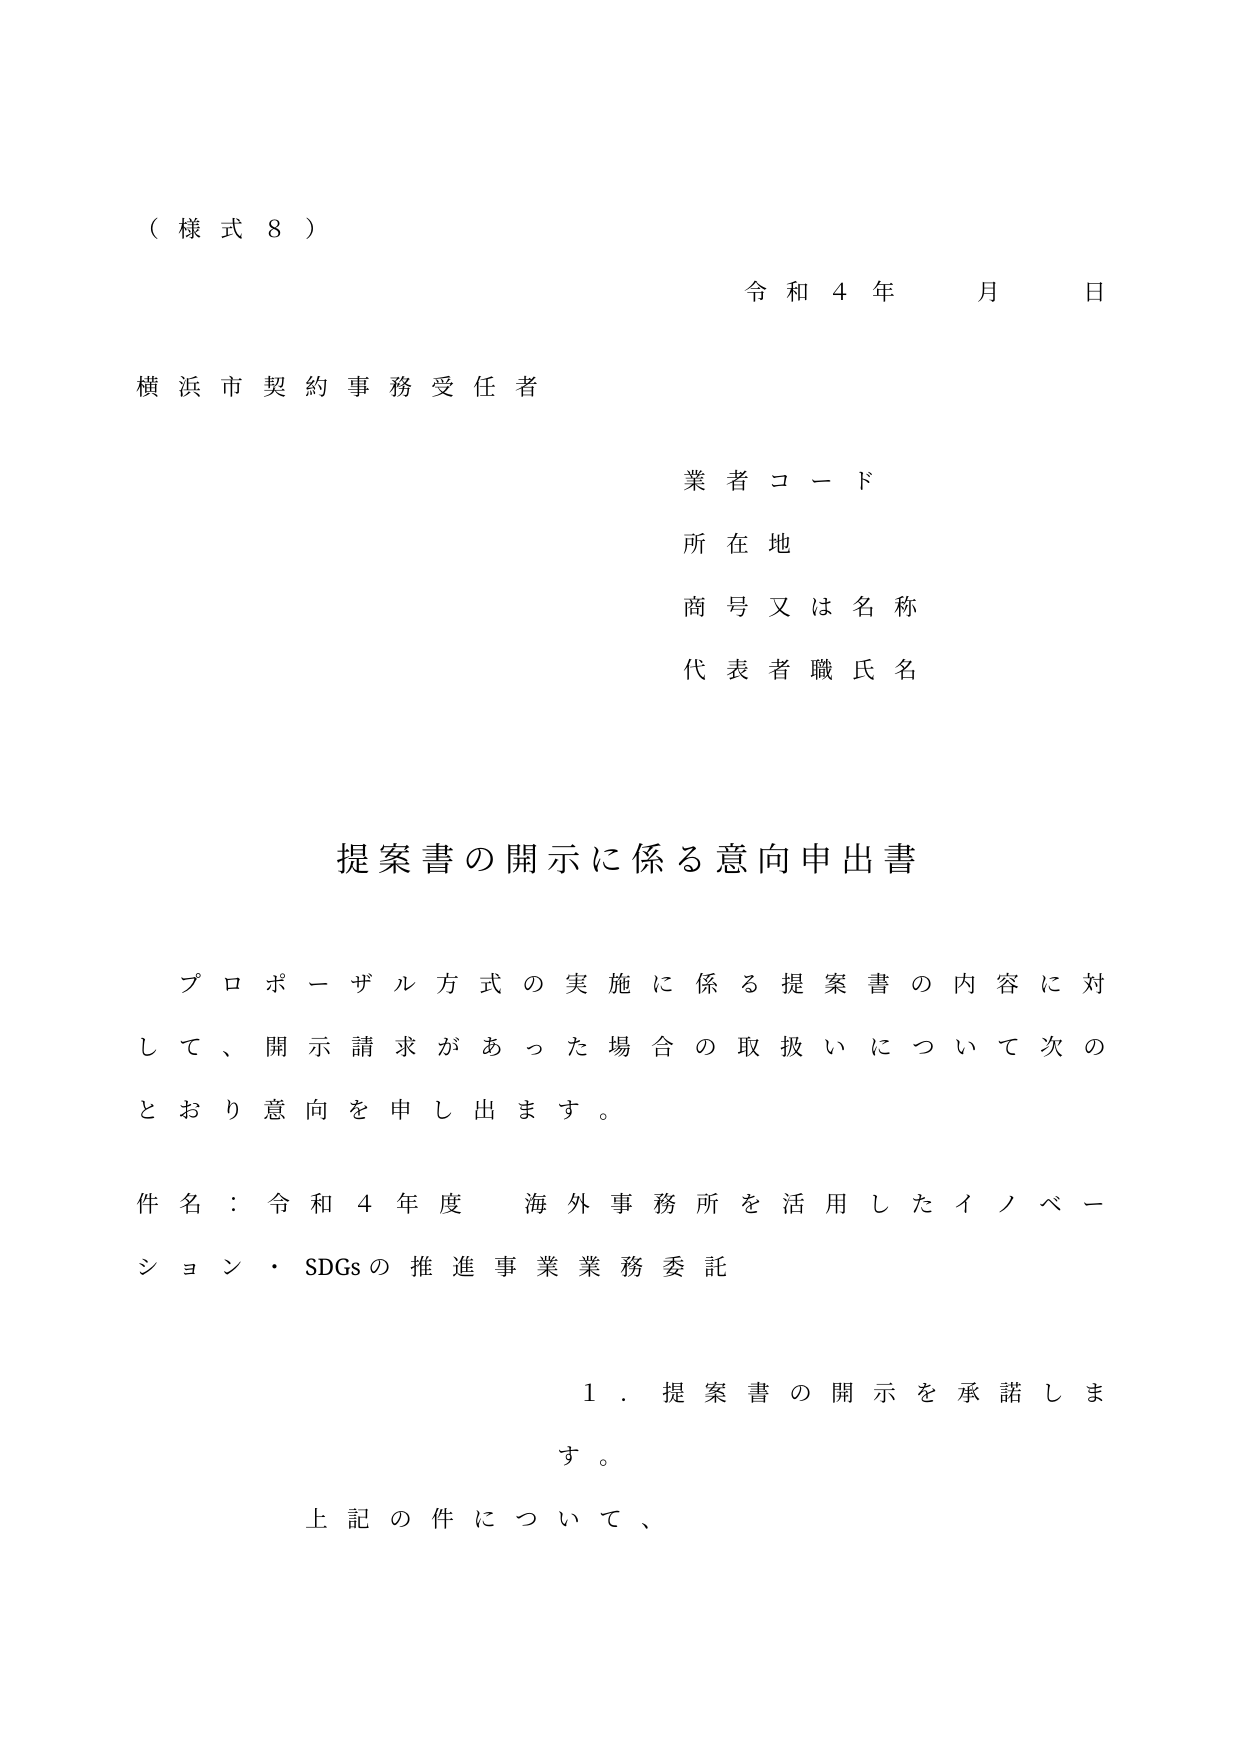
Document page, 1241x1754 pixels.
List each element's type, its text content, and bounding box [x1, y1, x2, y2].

text 令和４年 月 日 [137, 259, 1126, 322]
text 提案書の開示に係る意向申出書 [137, 826, 1126, 888]
text プロポーザル方式の実施に係る提案書の内容に対して、開示請求があった場合の取扱いについて次のとおり意向を申し出ます。 [137, 951, 1126, 1140]
text 上記の件について、 [296, 1486, 1126, 1549]
text 横浜市契約事務受任者 [137, 354, 1126, 417]
text 商号又は名称 [682, 574, 1126, 637]
text 件名：令和４年度 海外事務所を活用したイノベーション・SDGsの推進事業業務委託 [137, 1172, 1126, 1297]
text （様式８） [137, 196, 1126, 259]
text 所在地 [682, 511, 1126, 574]
text 代表者職氏名 [682, 637, 1126, 700]
text １．提案書の開示を承諾します。 [557, 1360, 1126, 1486]
text 業者コード [682, 448, 1126, 511]
